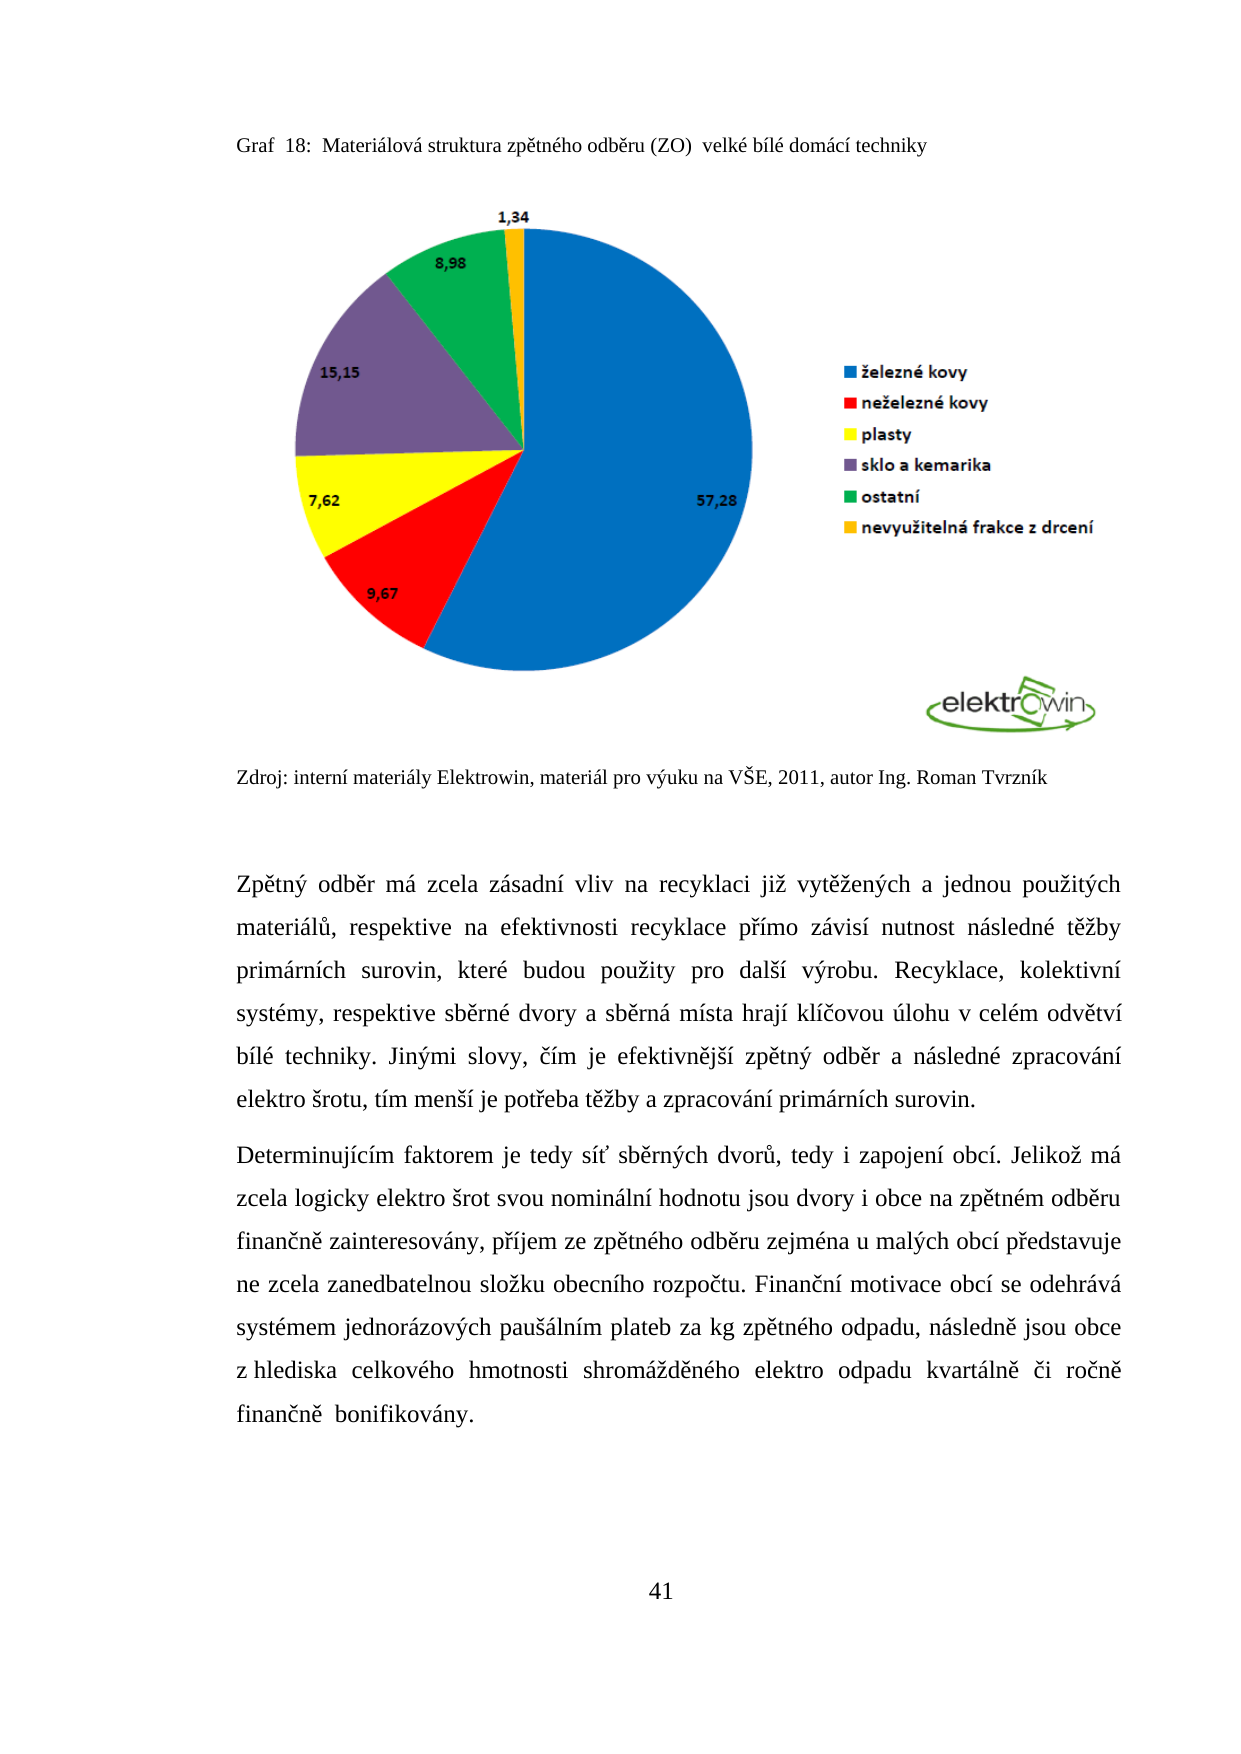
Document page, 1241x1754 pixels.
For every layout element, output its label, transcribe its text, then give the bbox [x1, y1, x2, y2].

text Zpětný odběr má zcela zásadní vliv na recyklaci již vytěžených a jednou použitých materiálů, respektive na efektivnosti recyklace přímo závisí nutnost následné těžby primárních surovin, které budou použity pro další výrobu. Recyklace, kolektivní systémy, respektive sběrné dvory a sběrná místa hrají klíčovou úlohu v celém odvětví bílé techniky. Jinými slovy, čím je efektivnější zpětný odběr a následné zpracování elektro šrotu, tím menší je potřeba těžby a zpracování primárních surovin. [236, 869, 1122, 1113]
text Zdroj: interní materiály Elektrowin, materiál pro výuku na VŠE, 2011, autor Ing. Roman Tvrzník [236, 764, 1122, 789]
text Determinujícím faktorem je tedy síť sběrných dvorů, tedy i zapojení obcí. Jelikož má zcela logicky elektro šrot svou nominální hodnotu jsou dvory i obce na zpětném odběru finančně zainteresovány, příjem ze zpětného odběru zejména u malých obcí představuje ne zcela zanedbatelnou složku obecního rozpočtu. Finanční motivace obcí se odehrává systémem jednorázových paušálním plateb za kg zpětného odpadu, následně jsou obce z hlediska celkového hmotnosti shromážděného elektro odpadu kvartálně či ročně finančně bonifikovány. [236, 1140, 1122, 1427]
text Graf 18: Materiálová struktura zpětného odběru (ZO) velké bílé domácí techniky [236, 133, 1122, 157]
